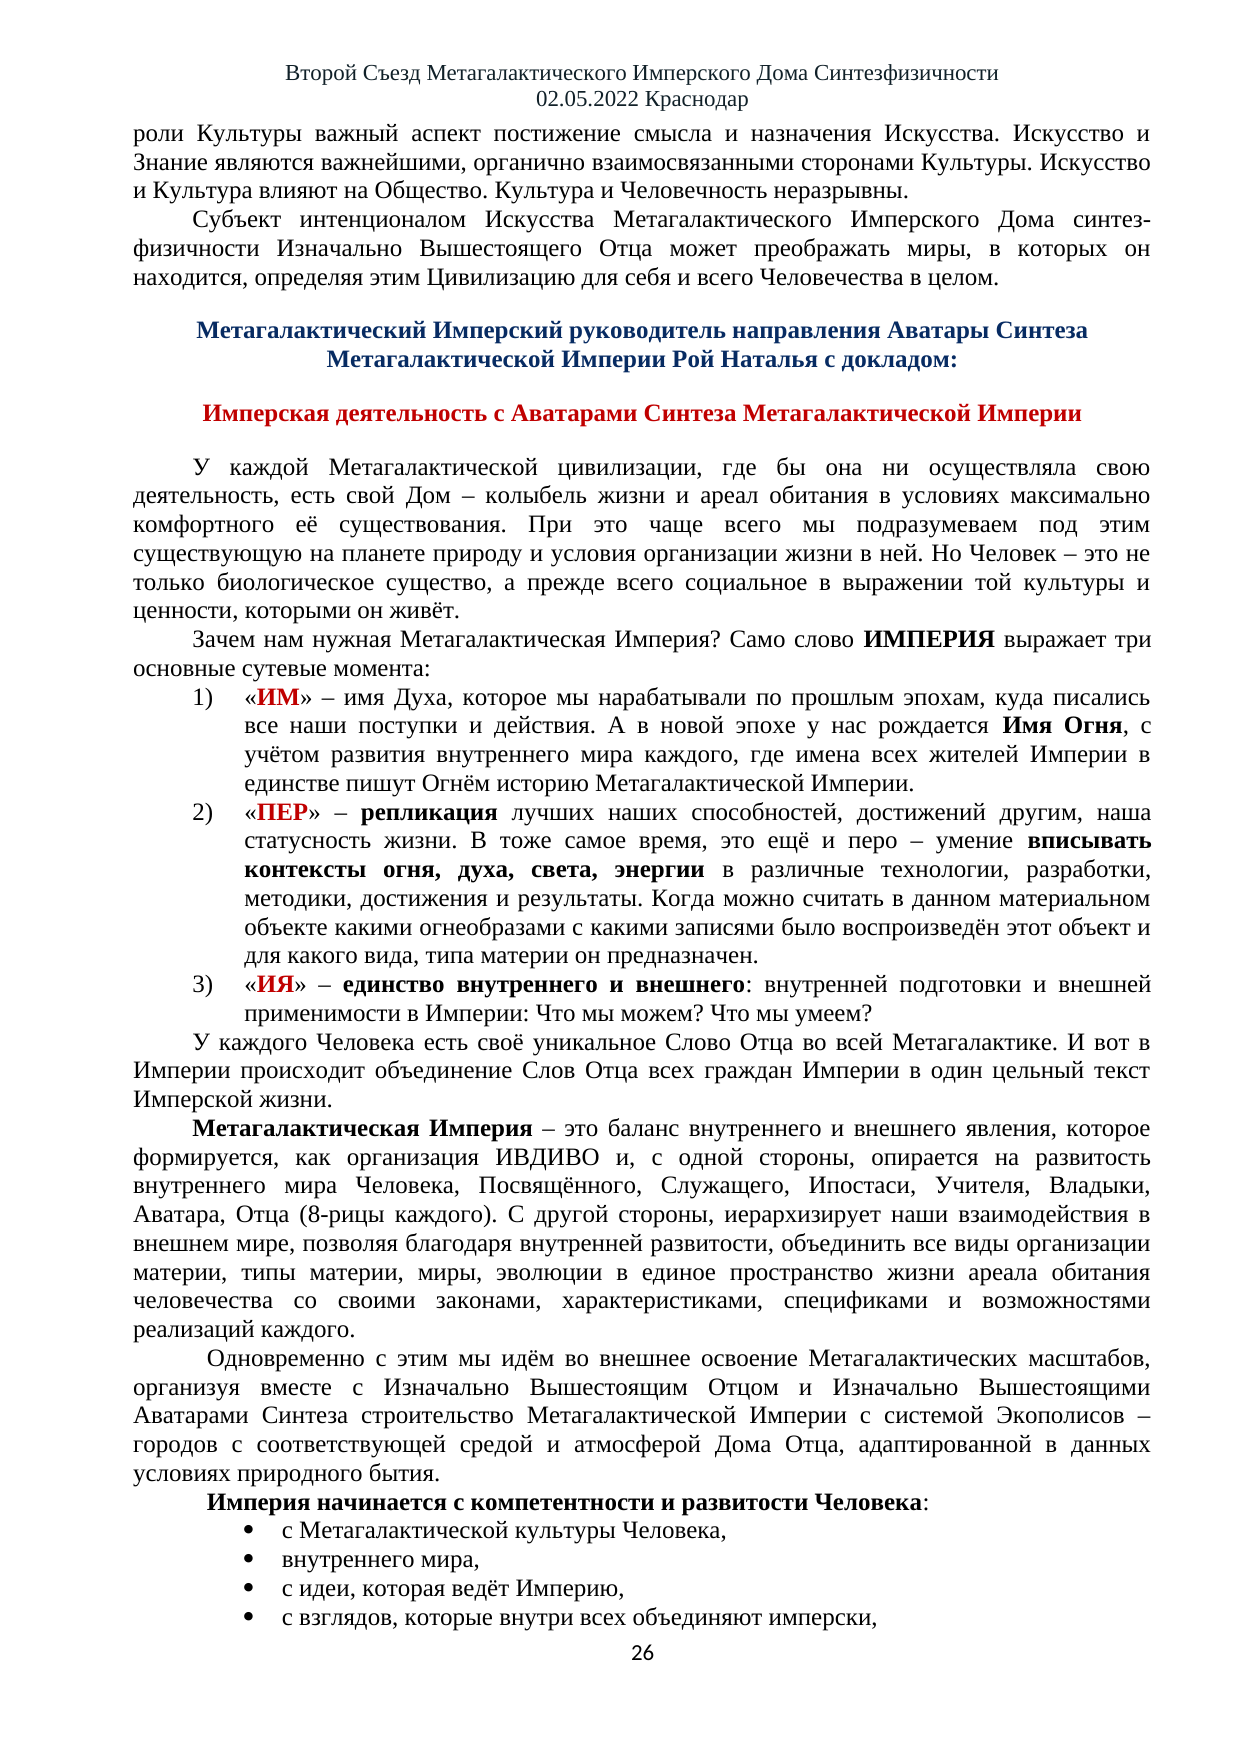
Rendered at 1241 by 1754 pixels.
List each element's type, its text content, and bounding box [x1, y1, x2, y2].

list внутреннего мира, [244, 1544, 1152, 1573]
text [133, 118, 1152, 204]
text Метагалактическая Империя – это баланс внутреннего и внешнего явления, которое формируется, как организация ИВДИВО и, с одной стороны, опирается на развитость внутреннего мира Человека, Посвящённого, Служащего, Ипостаси, Учителя, Владыки, Аватара, Отца (8-рицы каждого). С другой стороны, иерархизирует наши взаимодействия в внешнем мире, позволяя благодаря внутренней развитости, объединить все виды организации материи, типы материи, миры, эволюции в единое пространство жизни ареала обитания человечества со своими законами, характеристиками, спецификами и возможностями реализаций каждого. [133, 1113, 1152, 1343]
text Зачем нам нужная Метагалактическая Империя? Само слово ИМПЕРИЯ выражает три основные сутевые момента: [133, 624, 1152, 682]
subtitle Имперская деятельность с Аватарами Синтеза Метагалактической Империи [133, 398, 1152, 427]
list «ПЕР» – репликация лучших наших способностей, достижений другим, наша статусность жизни. В тоже самое время, это ещё и перо – умение вписывать контексты огня, духа, света, энергии в различные технологии, разработки, методики, достижения и результаты. Когда можно считать в данном материальном объекте какими огнеобразами с какими записями было воспроизведён этот объект и для какого вида, типа материи он предназначен. [192, 797, 1152, 969]
text Империя начинается с компетентности и развитости Человека: [133, 1487, 1152, 1516]
text У каждой Метагалактической цивилизации, где бы она ни осуществляла свою деятельность, есть свой Дом – колыбель жизни и ареал обитания в условиях максимально комфортного её существования. При это чаще всего мы подразумеваем под этим существующую на планете природу и условия организации жизни в ней. Но Человек – это не только биологическое существо, а прежде всего социальное в выражении той культуры и ценности, которыми он живёт. [133, 452, 1152, 624]
list с Метагалактической культуры Человека, [244, 1516, 1152, 1544]
subtitle Метагалактический Имперский руководитель направления Аватары Синтеза Метагалактической Империи Рой Наталья с докладом: [133, 316, 1152, 373]
text У каждого Человека есть своё уникальное Слово Отца во всей Метагалактике. И вот в Империи происходит объединение Слов Отца всех граждан Империи в один цельный текст Имперской жизни. [133, 1027, 1152, 1113]
text Субъект интенционалом Искусства Метагалактического Имперского Дома синтез-физичности Изначально Вышестоящего Отца может преображать миры, в которых он находится, определяя этим Цивилизацию для себя и всего Человечества в целом. [133, 204, 1152, 291]
list «ИЯ» – единство внутреннего и внешнего: внутренней подготовки и внешней применимости в Империи: Что мы можем? Что мы умеем? [192, 969, 1152, 1027]
list «ИМ» – имя Духа, которое мы нарабатывали по прошлым эпохам, куда писались все наши поступки и действия. А в новой эпохе у нас рождается Имя Огня, с учётом развития внутреннего мира каждого, где имена всех жителей Империи в единстве пишут Огнём историю Метагалактической Империи. [192, 682, 1152, 797]
list с идеи, которая ведёт Империю, [244, 1573, 1152, 1602]
text Одновременно с этим мы идём во внешнее освоение Метагалактических масштабов, организуя вместе с Изначально Вышестоящим Отцом и Изначально Вышестоящими Аватарами Синтеза строительство Метагалактической Империи с системой Экополисов – городов с соответствующей средой и атмосферой Дома Отца, адаптированной в данных условиях природного бытия. [133, 1343, 1152, 1487]
list с взглядов, которые внутри всех объединяют имперски, [244, 1602, 1152, 1631]
